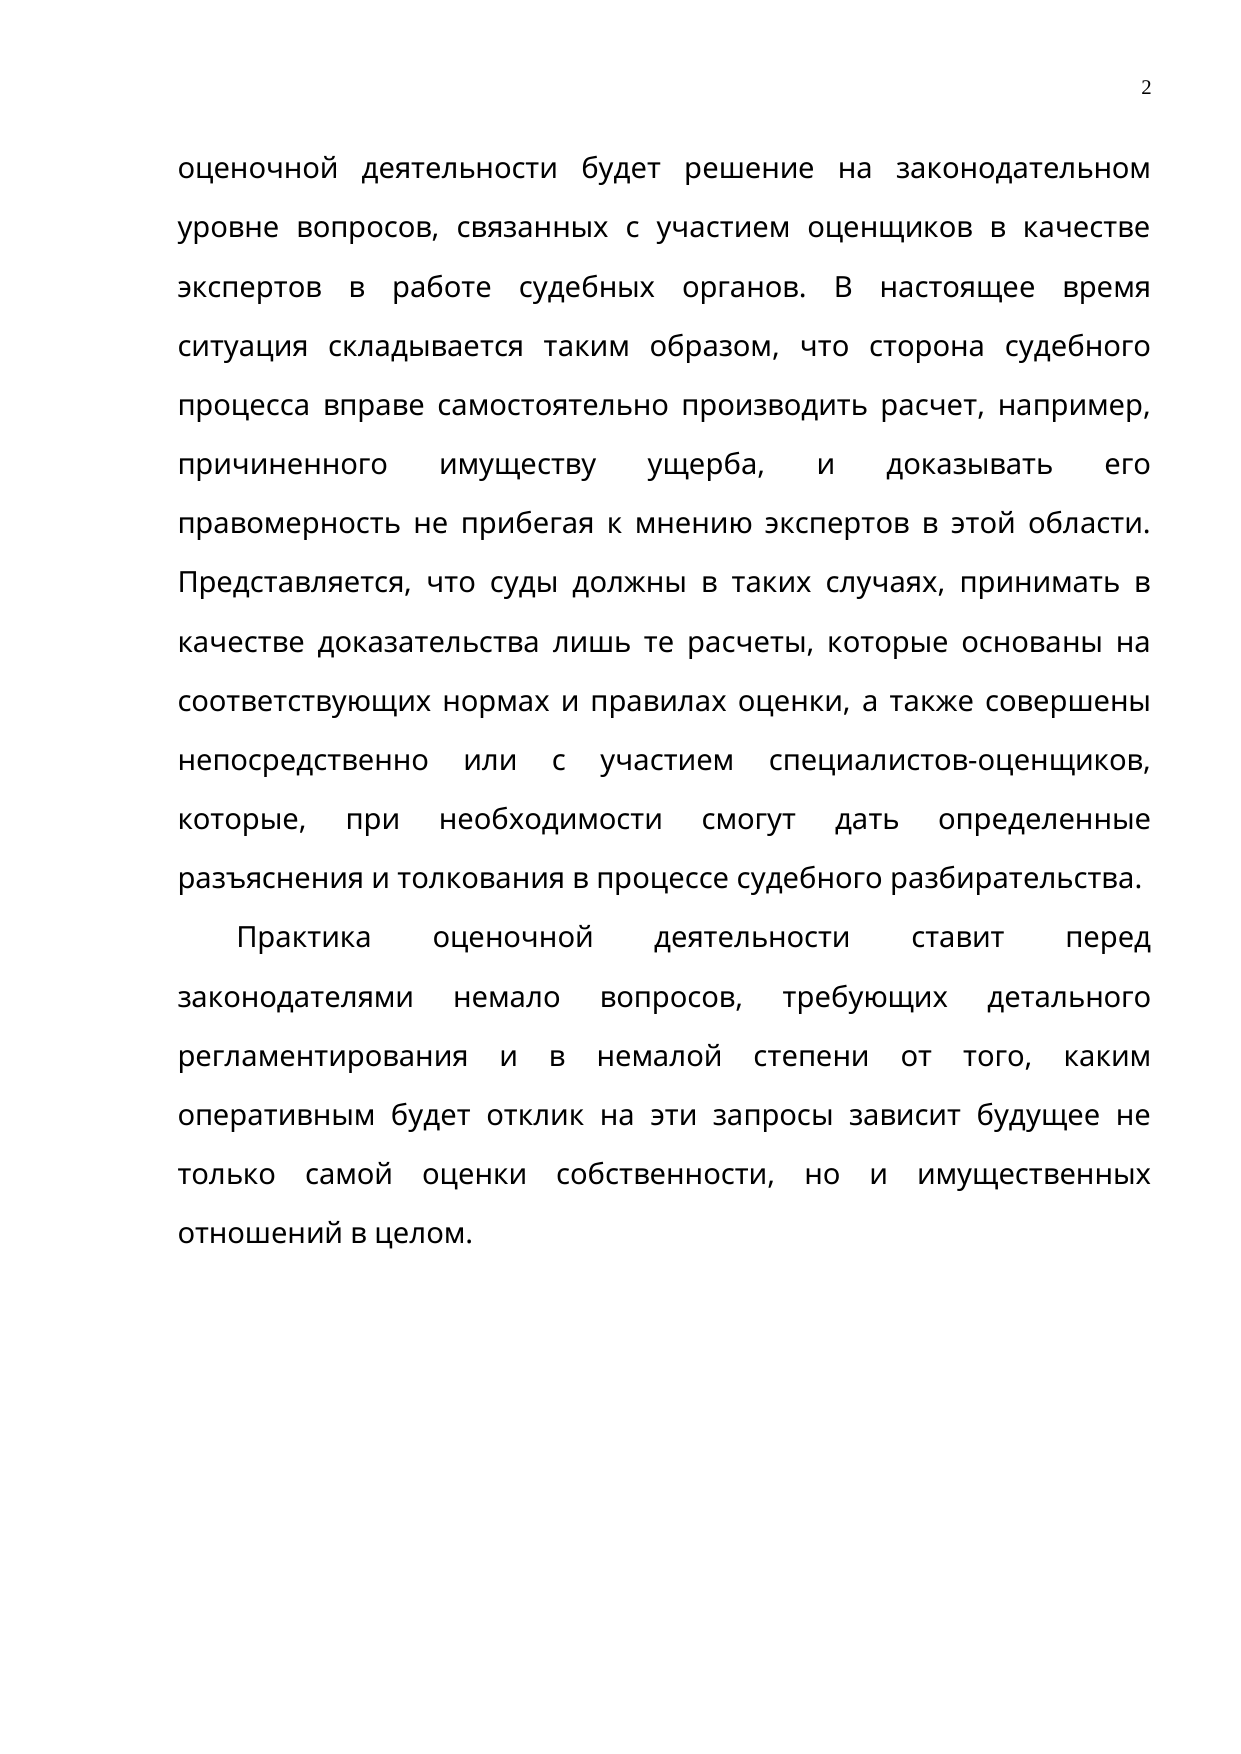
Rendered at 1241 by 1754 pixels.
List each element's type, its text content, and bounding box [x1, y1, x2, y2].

text Практика оценочной деятельности ставит перед законодателями немало вопросов, требующих детального регламентирования и в немалой степени от того, каким оперативным будет отклик на эти запросы зависит будущее не только самой оценки собственности, но и имущественных отношений в целом. [177, 917, 1152, 1252]
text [177, 148, 1152, 897]
